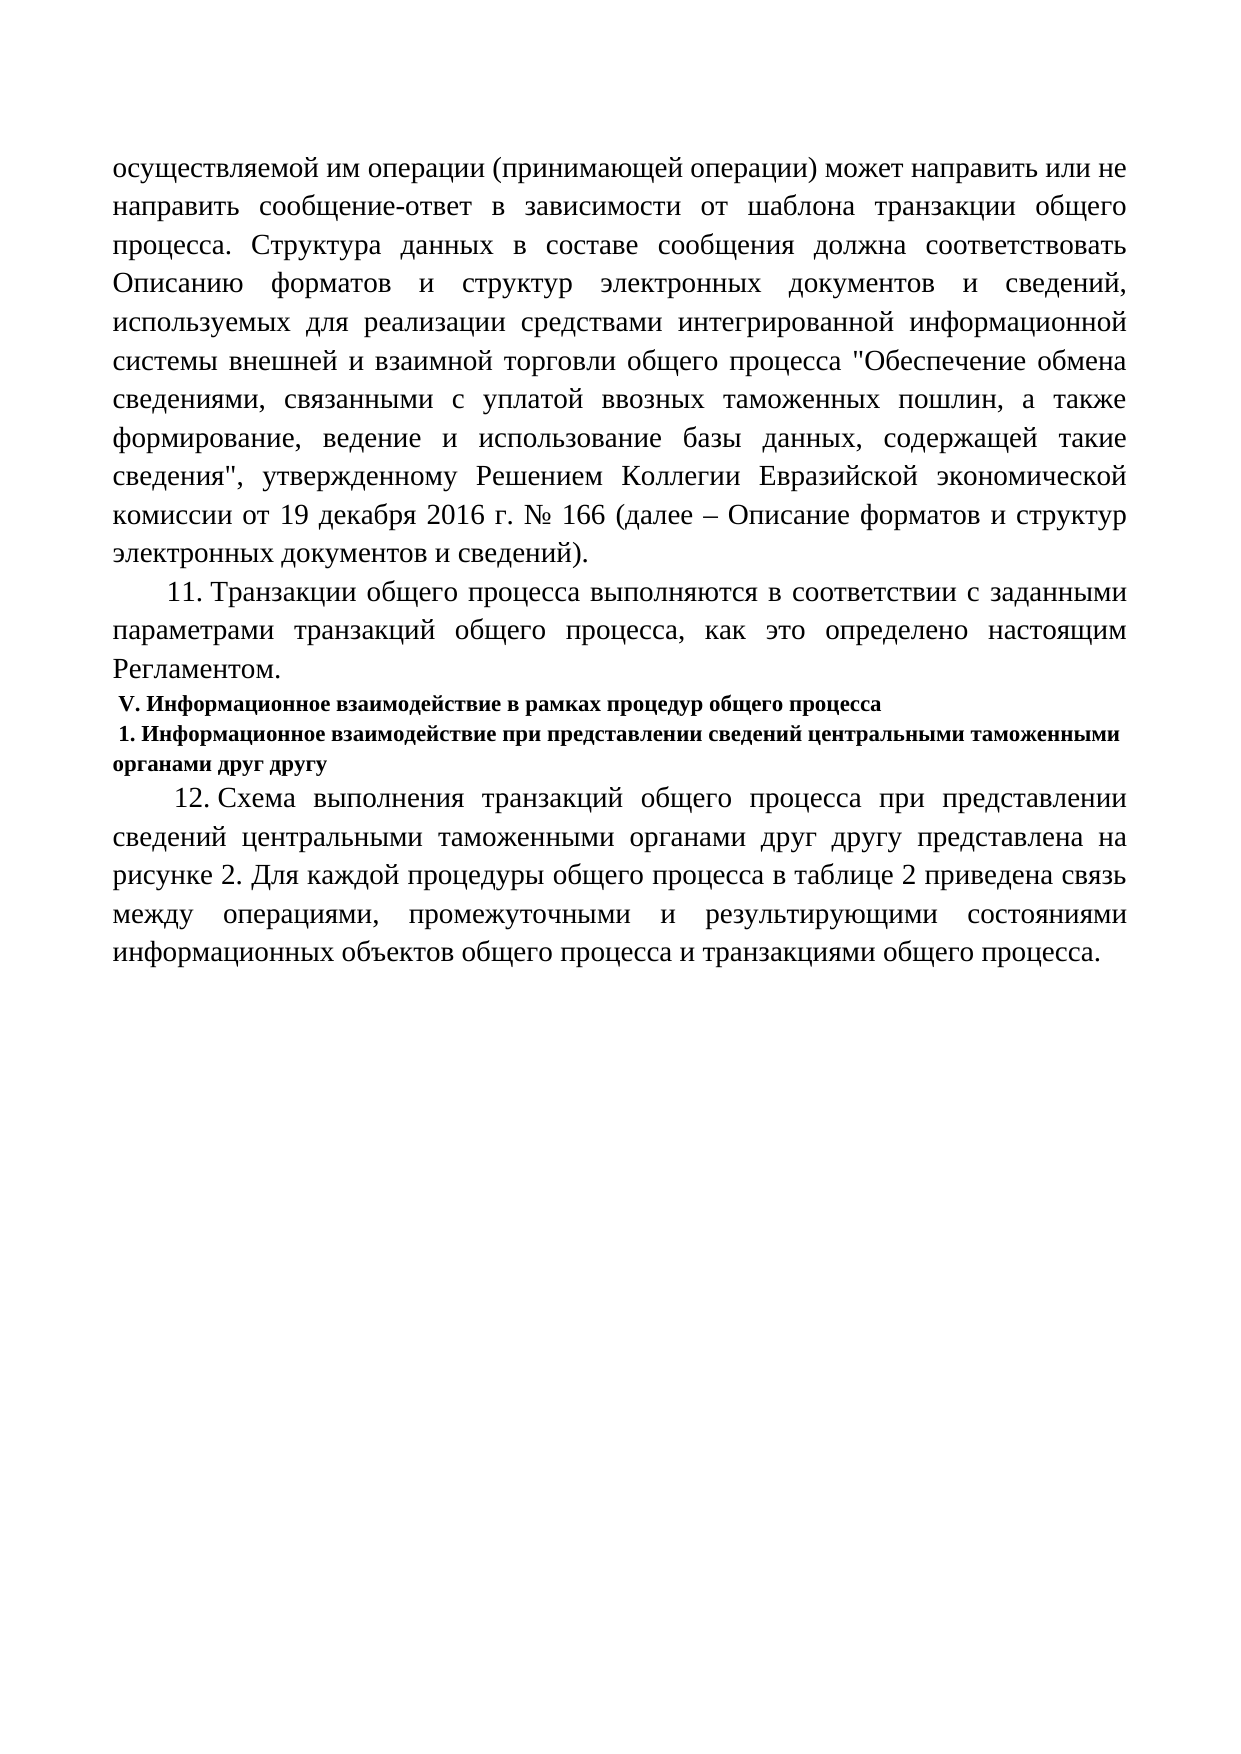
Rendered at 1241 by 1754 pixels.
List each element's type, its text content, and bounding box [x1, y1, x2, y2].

text 12. Схема выполнения транзакций общего процесса при представлении сведений центральными таможенными органами друг другу представлена на рисунке 2. Для каждой процедуры общего процесса в таблице 2 приведена связь между операциями, промежуточными и результирующими состояниями информационных объектов общего процесса и транзакциями общего процесса. [112, 780, 1128, 968]
text 11. Транзакции общего процесса выполняются в соответствии с заданными параметрами транзакций общего процесса, как это определено настоящим Регламентом. [112, 574, 1128, 684]
text V. Информационное взаимодействие в рамках процедур общего процесса [112, 689, 1128, 716]
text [112, 150, 1128, 569]
text 1. Информационное взаимодействие при представлении сведений центральными таможенными органами друг другу [112, 720, 1128, 776]
